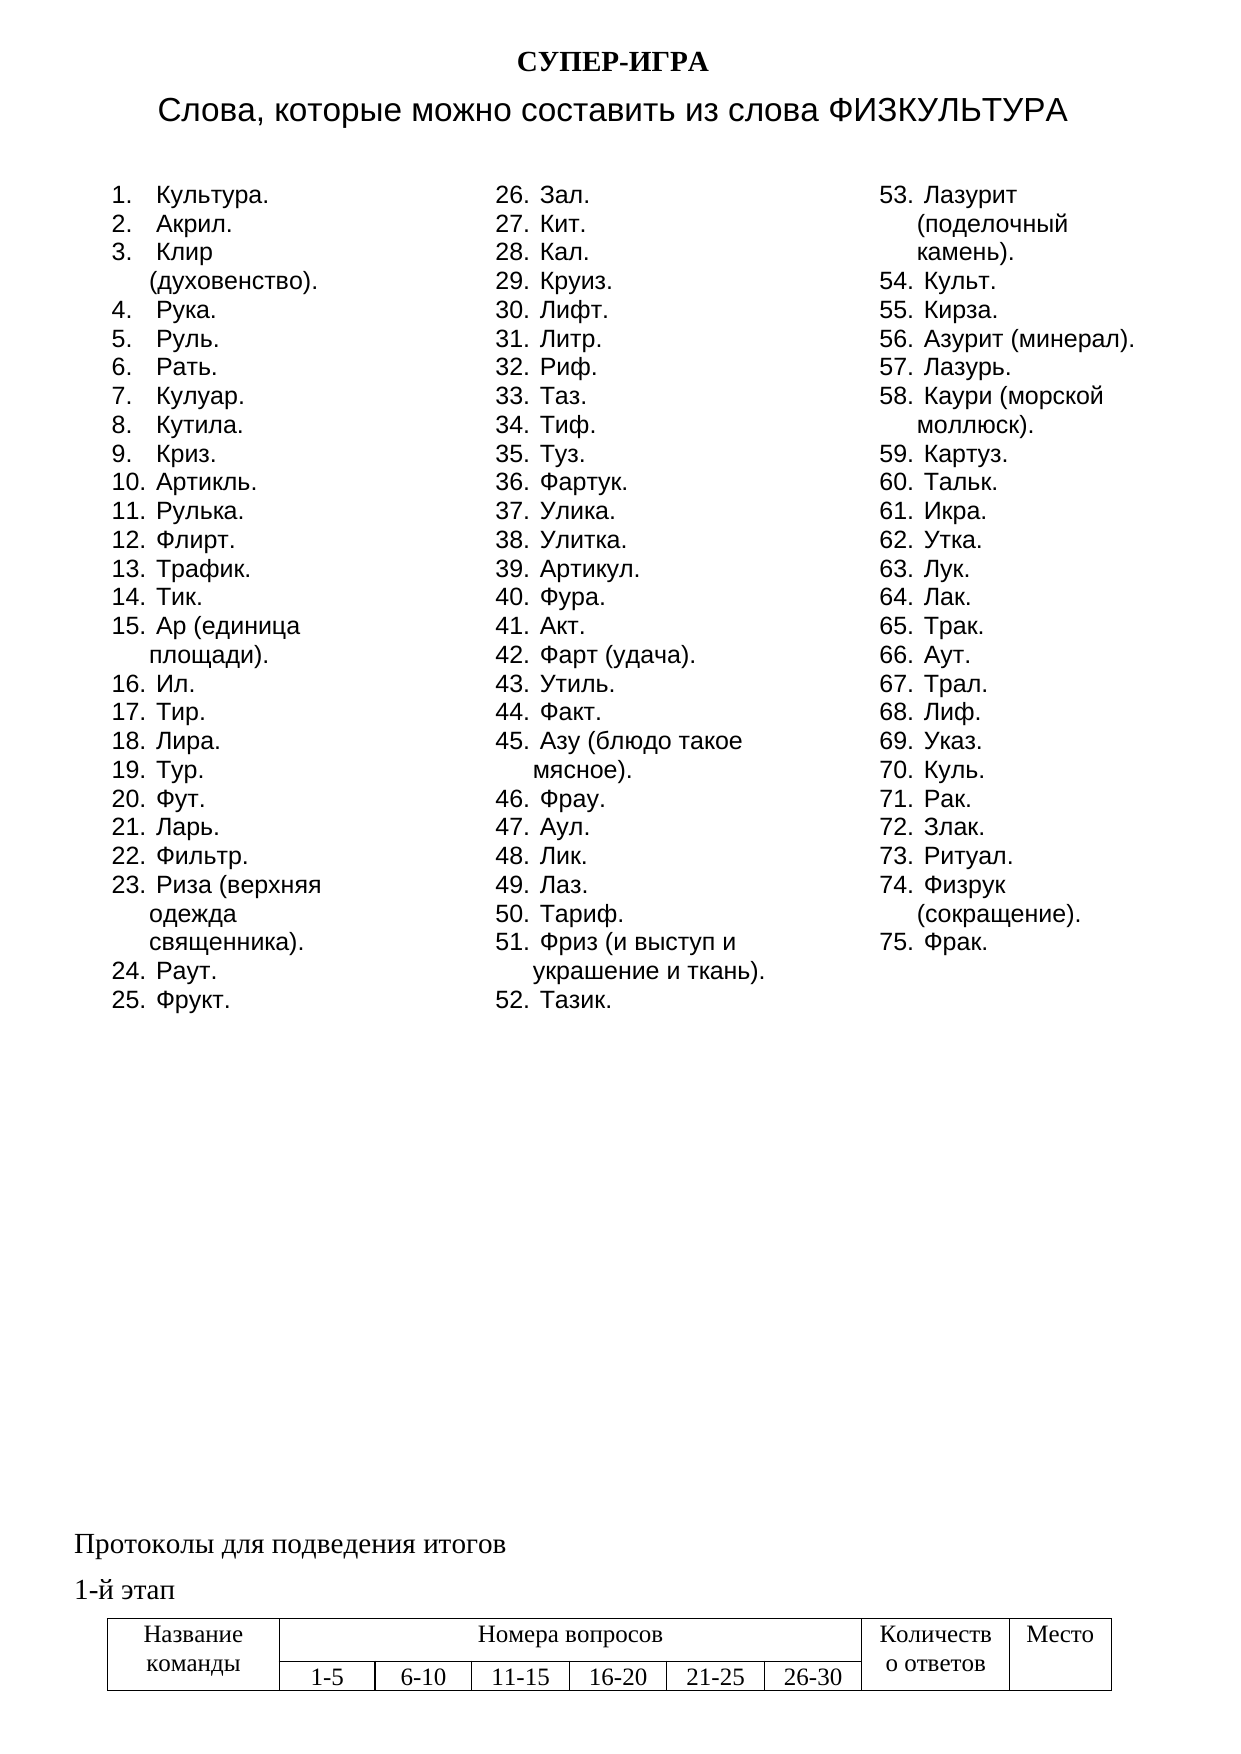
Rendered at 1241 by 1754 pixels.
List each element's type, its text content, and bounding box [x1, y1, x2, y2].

list Рать. [111, 352, 384, 381]
list Фильтр. [111, 841, 384, 870]
list Тариф. [495, 898, 768, 927]
list Кит. [495, 208, 768, 237]
list Артикул. [495, 553, 768, 582]
list Улитка. [495, 525, 768, 553]
list Зал. [495, 180, 768, 208]
list Картуз. [879, 438, 1152, 467]
list Литр. [495, 323, 768, 352]
list Лазурь. [879, 352, 1152, 381]
list Культура. [111, 180, 384, 208]
list Трак. [879, 611, 1152, 640]
list Указ. [879, 726, 1152, 755]
list Лак. [879, 582, 1152, 611]
table_header Место [1010, 1619, 1111, 1690]
table_header Количество ответов [862, 1619, 1009, 1690]
list Акт. [495, 611, 768, 640]
list Икра. [879, 496, 1152, 525]
list Азу (блюдо такое мясное). [495, 726, 768, 783]
list Тиф. [495, 410, 768, 438]
list Тир. [111, 697, 384, 726]
list Куль. [879, 755, 1152, 783]
list Фарт (удача). [495, 640, 768, 668]
list Рука. [111, 295, 384, 323]
list Туз. [495, 438, 768, 467]
table_header Название команды [108, 1619, 279, 1690]
list Ларь. [111, 812, 384, 841]
list Злак. [879, 812, 1152, 841]
list Лазурит (поделочный камень). [879, 180, 1152, 266]
list Физрук (сокращение). [879, 870, 1152, 927]
list Фриз (и выступ и украшение и ткань). [495, 927, 768, 985]
text Протоколы для подведения итогов [74, 1526, 1152, 1560]
list Кирза. [879, 295, 1152, 323]
table_header Номера вопросов [280, 1619, 861, 1661]
list Фрукт. [111, 985, 384, 1013]
text СУПЕР-ИГРА [74, 44, 1152, 78]
table_cell 6-10 [376, 1662, 471, 1690]
list Лук. [879, 553, 1152, 582]
list Фура. [495, 582, 768, 611]
list Криз. [111, 438, 384, 467]
list Таз. [495, 381, 768, 410]
list Лаз. [495, 870, 768, 898]
list Ил. [111, 668, 384, 697]
list Руль. [111, 323, 384, 352]
list Круиз. [495, 266, 768, 295]
list Ар (единица площади). [111, 611, 384, 668]
list Тик. [111, 582, 384, 611]
list Кулуар. [111, 381, 384, 410]
list Утка. [879, 525, 1152, 553]
list Риза (верхняя одежда священника). [111, 870, 384, 956]
list Флирт. [111, 525, 384, 553]
text 1-й этап [74, 1572, 1152, 1606]
list Тазик. [495, 985, 768, 1013]
list Лиф. [879, 697, 1152, 726]
list Тальк. [879, 467, 1152, 496]
list Артикль. [111, 467, 384, 496]
list Фрак. [879, 927, 1152, 956]
list Риф. [495, 352, 768, 381]
text Слова, которые можно составить из слова ФИЗКУЛЬТУРА [74, 90, 1152, 129]
list Аул. [495, 812, 768, 841]
list Ритуал. [879, 841, 1152, 870]
list Культ. [879, 266, 1152, 295]
list Каури (морской моллюск). [879, 381, 1152, 438]
list Кал. [495, 237, 768, 266]
list Фут. [111, 783, 384, 812]
list Лифт. [495, 295, 768, 323]
list Рулька. [111, 496, 384, 525]
list Кутила. [111, 410, 384, 438]
table_cell 11-15 [472, 1662, 569, 1690]
list Трафик. [111, 553, 384, 582]
list Тур. [111, 755, 384, 783]
list Лик. [495, 841, 768, 870]
list Улика. [495, 496, 768, 525]
list Факт. [495, 697, 768, 726]
list Фартук. [495, 467, 768, 496]
table_cell 26-30 [765, 1662, 861, 1690]
table_cell 16-20 [570, 1662, 666, 1690]
table_cell 1-5 [280, 1662, 374, 1690]
list Аут. [879, 640, 1152, 668]
list Акрил. [111, 208, 384, 237]
table_cell 21-25 [667, 1662, 764, 1690]
list Трал. [879, 668, 1152, 697]
list Лира. [111, 726, 384, 755]
list Утиль. [495, 668, 768, 697]
list Раут. [111, 956, 384, 985]
list Азурит (минерал). [879, 323, 1152, 352]
list Рак. [879, 783, 1152, 812]
list Фрау. [495, 783, 768, 812]
list Клир (духовенство). [111, 237, 384, 295]
